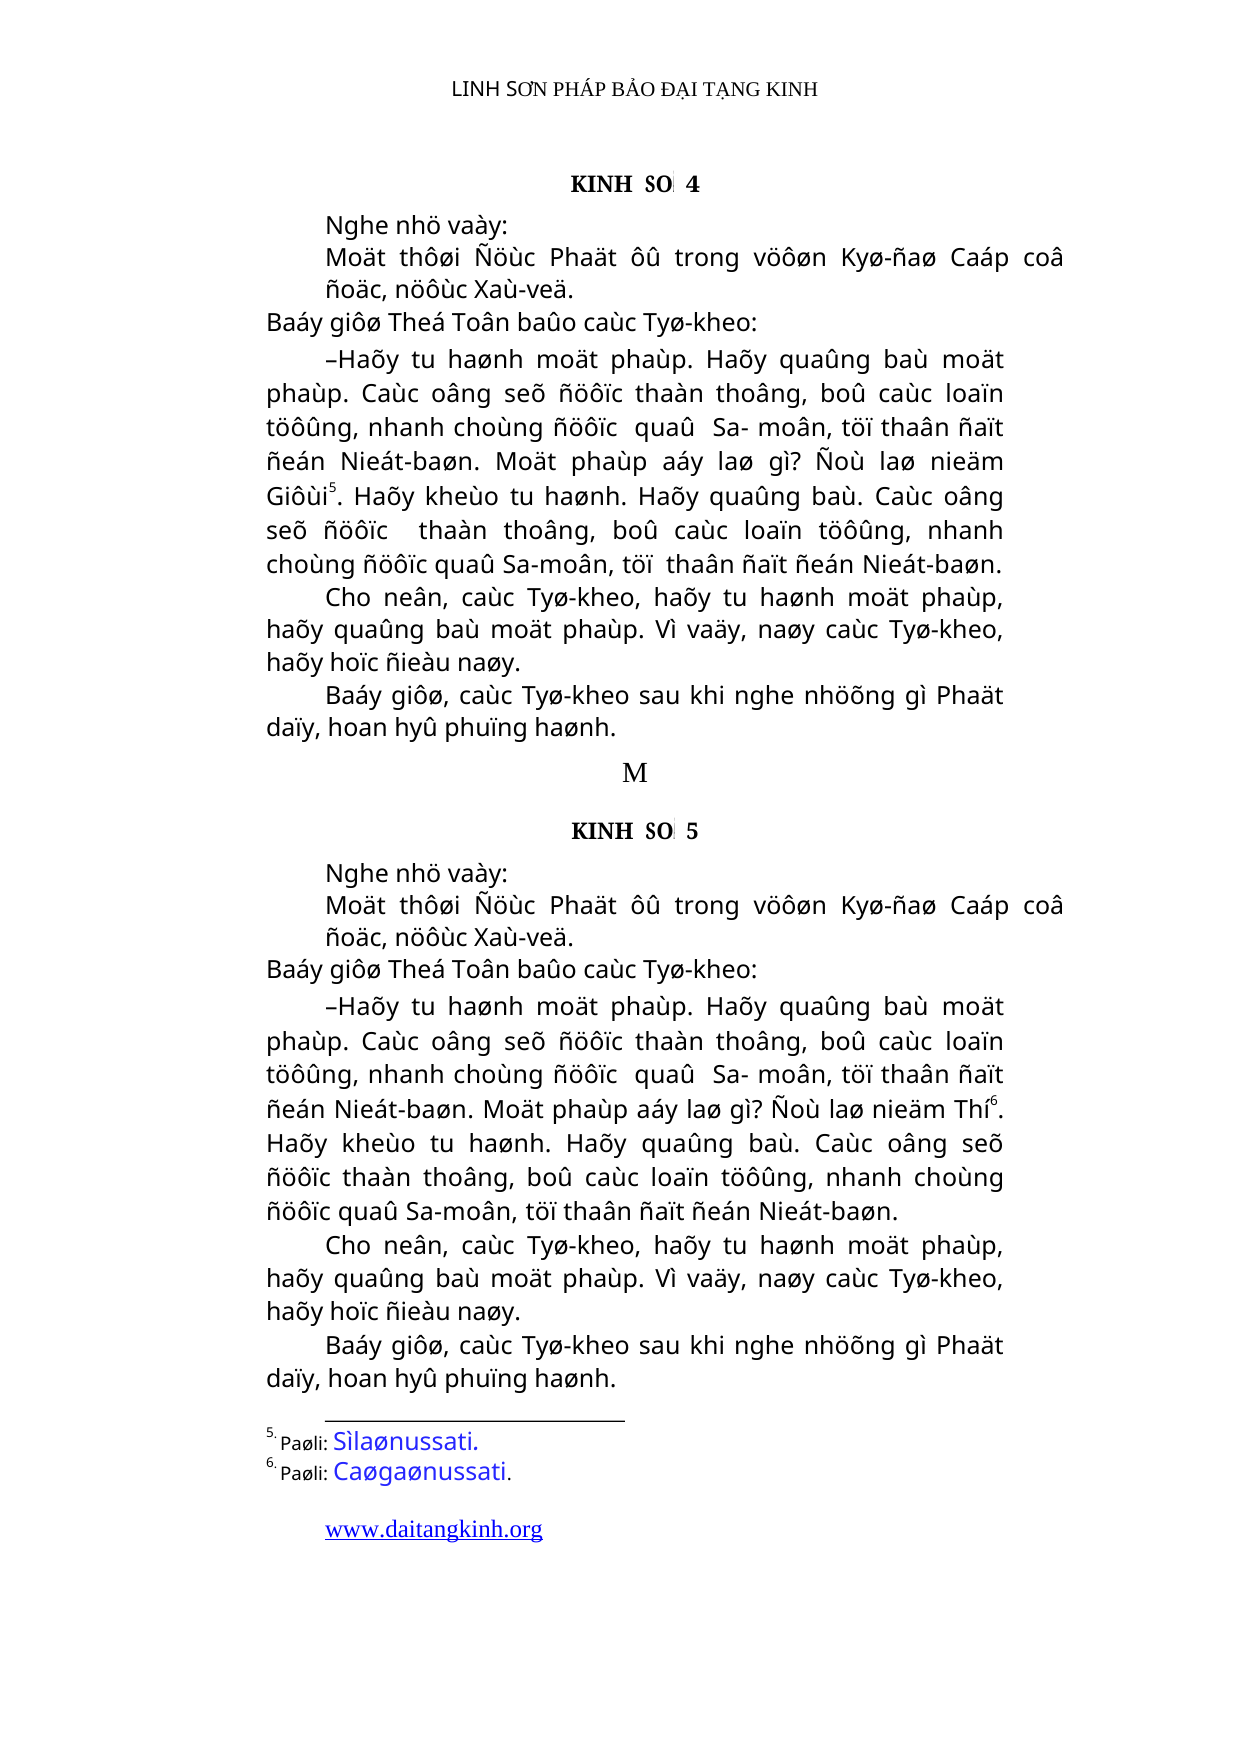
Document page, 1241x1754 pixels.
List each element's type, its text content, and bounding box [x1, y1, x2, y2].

text LINH SƠN PHÁP BẢO ĐẠI TẠNG KINH [449, 74, 820, 103]
text www.daitangkinh.org [325, 1514, 1065, 1542]
text 6. Paøli: Caøgaønussati. [266, 1456, 1065, 1486]
subtitle M [204, 755, 1065, 789]
text Nghe nhö vaày: [325, 856, 1065, 888]
text Baáy giôø Theá Toân baûo caùc Tyø-kheo: [266, 305, 1065, 337]
text –Haõy tu haønh moät phaùp. Haõy quaûng baù moät phaùp. Caùc oâng seõ ñöôïc thaàn thoâng, boû caùc loaïn töôûng, nhanh choùng ñöôïc quaû Sa- moân, töï thaân ñaït ñeán Nieát-baøn. Moät phaùp aáy laø gì? Ñoù laø nieäm Giôùi5. Haõy kheùo tu haønh. Haõy quaûng baù. Caùc oâng seõ ñöôïc thaàn thoâng, boû caùc loaïn töôûng, nhanh choùng ñöôïc quaû Sa-moân, töï thaân ñaït ñeán Nieát-baøn. [266, 342, 1004, 580]
text Moät thôøi Ñöùc Phaät ôû trong vöôøn Kyø-ñaø Caáp coâ ñoäc, nöôùc Xaù-veä. [325, 241, 1065, 305]
text Nghe nhö vaày: [325, 209, 1065, 241]
text Cho neân, caùc Tyø-kheo, haõy tu haønh moät phaùp, haõy quaûng baù moät phaùp. Vì vaäy, naøy caùc Tyø-kheo, haõy hoïc ñieàu naøy. [266, 1228, 1004, 1328]
text Moät thôøi Ñöùc Phaät ôû trong vöôøn Kyø-ñaø Caáp coâ ñoäc, nöôùc Xaù-veä. [325, 888, 1065, 953]
text Baáy giôø, caùc Tyø-kheo sau khi nghe nhöõng gì Phaät daïy, hoan hyû phuïng haønh. [266, 1328, 1004, 1395]
text Baáy giôø Theá Toân baûo caùc Tyø-kheo: [266, 953, 1065, 985]
text 5. Paøli: Sìlaønussati. [266, 1420, 1065, 1456]
text KINH SOÁ 4 [449, 168, 821, 199]
text Cho neân, caùc Tyø-kheo, haõy tu haønh moät phaùp, haõy quaûng baù moät phaùp. Vì vaäy, naøy caùc Tyø-kheo, haõy hoïc ñieàu naøy. [266, 580, 1004, 678]
text KINH SOÁ 5 [449, 815, 821, 846]
text –Haõy tu haønh moät phaùp. Haõy quaûng baù moät phaùp. Caùc oâng seõ ñöôïc thaàn thoâng, boû caùc loaïn töôûng, nhanh choùng ñöôïc quaû Sa- moân, töï thaân ñaït ñeán Nieát-baøn. Moät phaùp aáy laø gì? Ñoù laø nieäm Thí6. Haõy kheùo tu haønh. Haõy quaûng baù. Caùc oâng seõ ñöôïc thaàn thoâng, boû caùc loaïn töôûng, nhanh choùng ñöôïc quaû Sa-moân, töï thaân ñaït ñeán Nieát-baøn. [266, 989, 1004, 1228]
text Baáy giôø, caùc Tyø-kheo sau khi nghe nhöõng gì Phaät daïy, hoan hyû phuïng haønh. [266, 678, 1004, 744]
